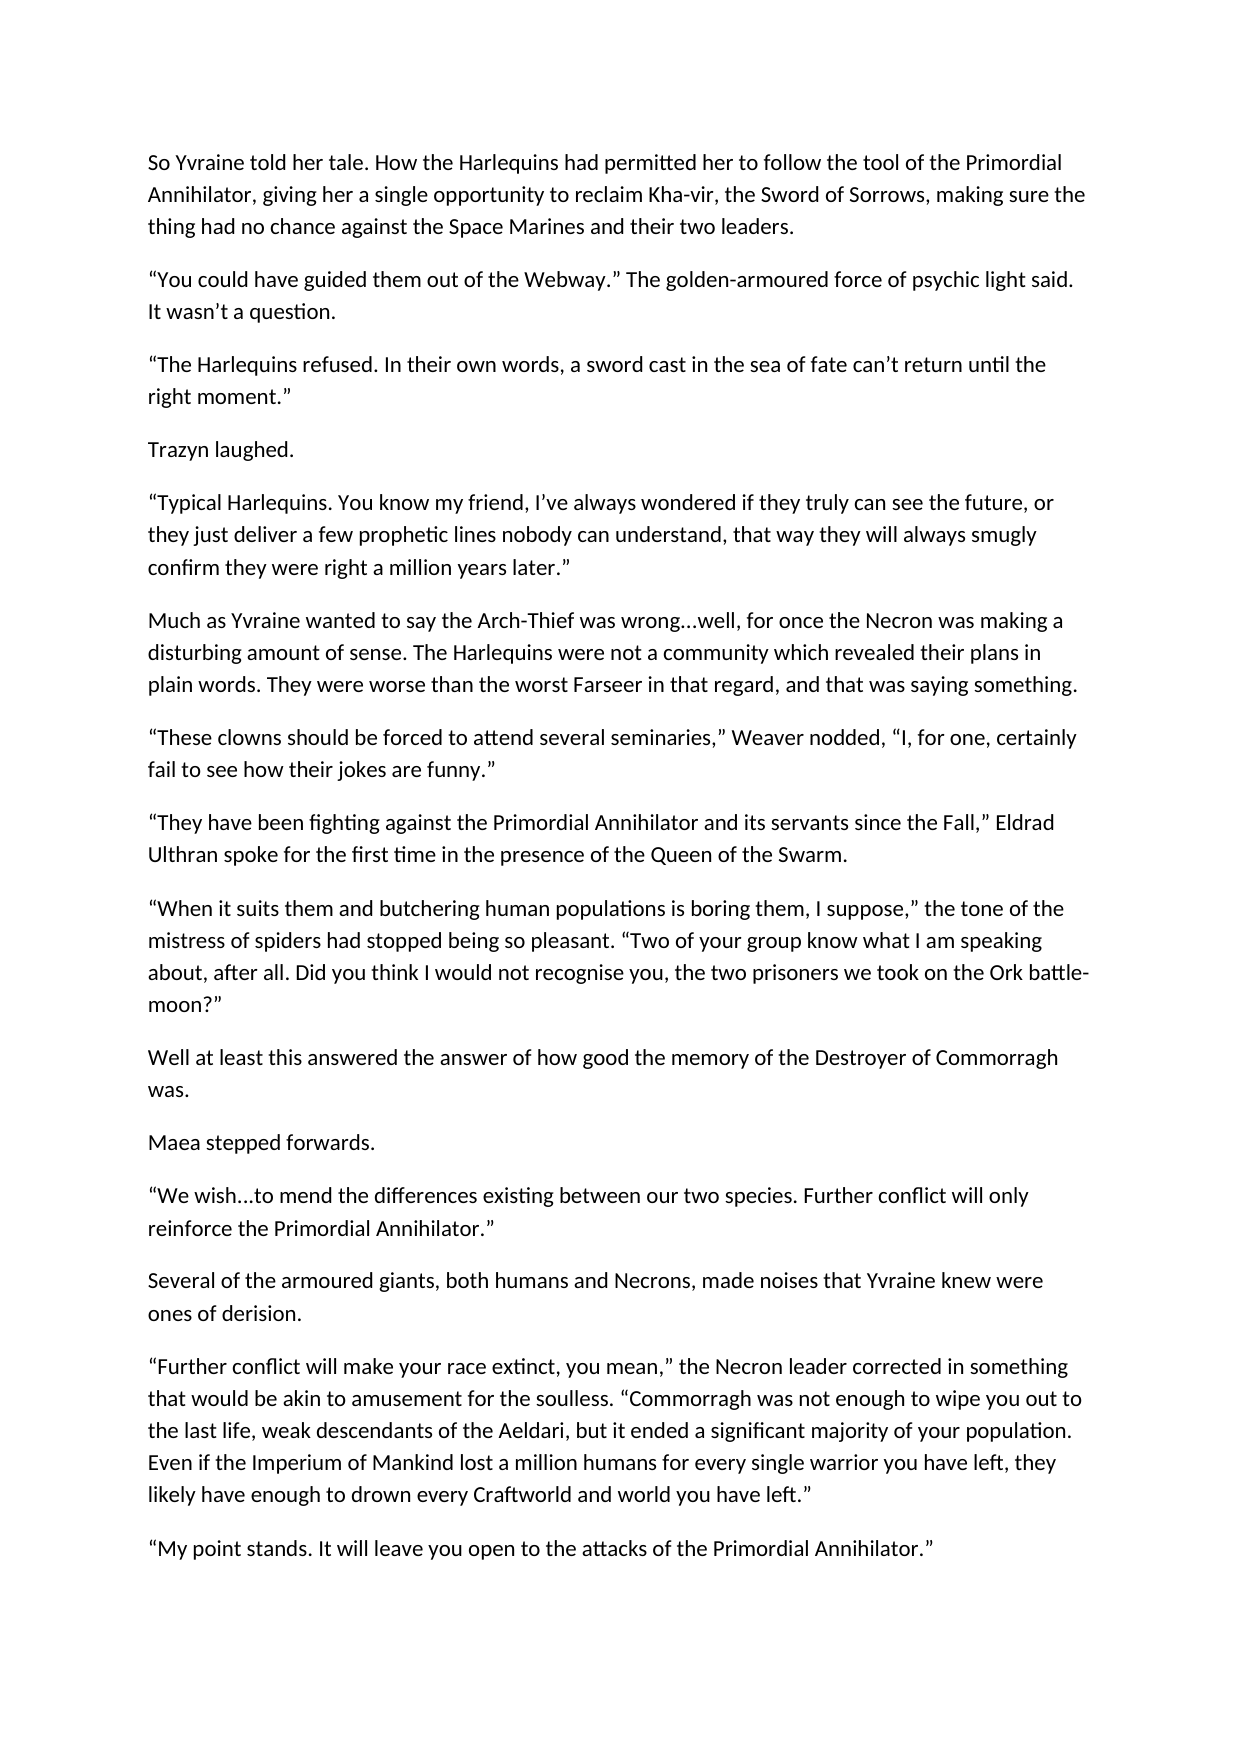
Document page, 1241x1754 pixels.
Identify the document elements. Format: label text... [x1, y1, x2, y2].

text “My point stands. It will leave you open to the attacks of the Primordial Annihilator.” [148, 1534, 1093, 1562]
text Trazyn laughed. [148, 435, 1093, 463]
text “The Harlequins refused. In their own words, a sword cast in the sea of fate can’t return until the right moment.” [148, 350, 1093, 410]
text “You could have guided them out of the Webway.” The golden-armoured force of psychic light said. It wasn’t a question. [148, 265, 1093, 325]
text Several of the armoured giants, both humans and Necrons, made noises that Yvraine knew were ones of derision. [148, 1267, 1093, 1327]
text “They have been fighting against the Primordial Annihilator and its servants since the Fall,” Eldrad Ulthran spoke for the first time in the presence of the Queen of the Swarm. [148, 808, 1093, 869]
text Much as Yvraine wanted to say the Arch-Thief was wrong...well, for once the Necron was making a disturbing amount of sense. The Harlequins were not a community which revealed their plans in plain words. They were worse than the worst Farseer in that regard, and that was saying something. [148, 606, 1093, 698]
text “These clowns should be forced to attend several seminaries,” Weaver nodded, “I, for one, certainly fail to see how their jokes are funny.” [148, 723, 1093, 783]
text “Further conflict will make your race extinct, you mean,” the Necron leader corrected in something that would be akin to amusement for the soulless. “Commorragh was not enough to wipe you out to the last life, weak descendants of the Aeldari, but it ended a significant majority of your population. Even if the Imperium of Mankind lost a million humans for every single warrior you have left, they likely have enough to drown every Craftworld and world you have left.” [148, 1352, 1093, 1509]
text “Typical Harlequins. You know my friend, I’ve always wondered if they truly can see the future, or they just deliver a few prophetic lines nobody can understand, that way they will always smugly confirm they were right a million years later.” [148, 488, 1093, 581]
text “When it suits them and butchering human populations is boring them, I suppose,” the tone of the mistress of spiders had stopped being so pleasant. “Two of your group know what I am speaking about, after all. Did you think I would not recognise you, the two prisoners we took on the Ork battle-moon?” [148, 894, 1093, 1018]
text So Yvraine told her tale. How the Harlequins had permitted her to follow the tool of the Primordial Annihilator, giving her a single opportunity to reclaim Kha-vir, the Sword of Sorrows, making sure the thing had no chance against the Space Marines and their two leaders. [148, 148, 1093, 240]
text Maea stepped forwards. [148, 1128, 1093, 1156]
text “We wish...to mend the differences existing between our two species. Further conflict will only reinforce the Primordial Annihilator.” [148, 1181, 1093, 1242]
text Well at least this answered the answer of how good the memory of the Destroyer of Commorragh was. [148, 1043, 1093, 1103]
